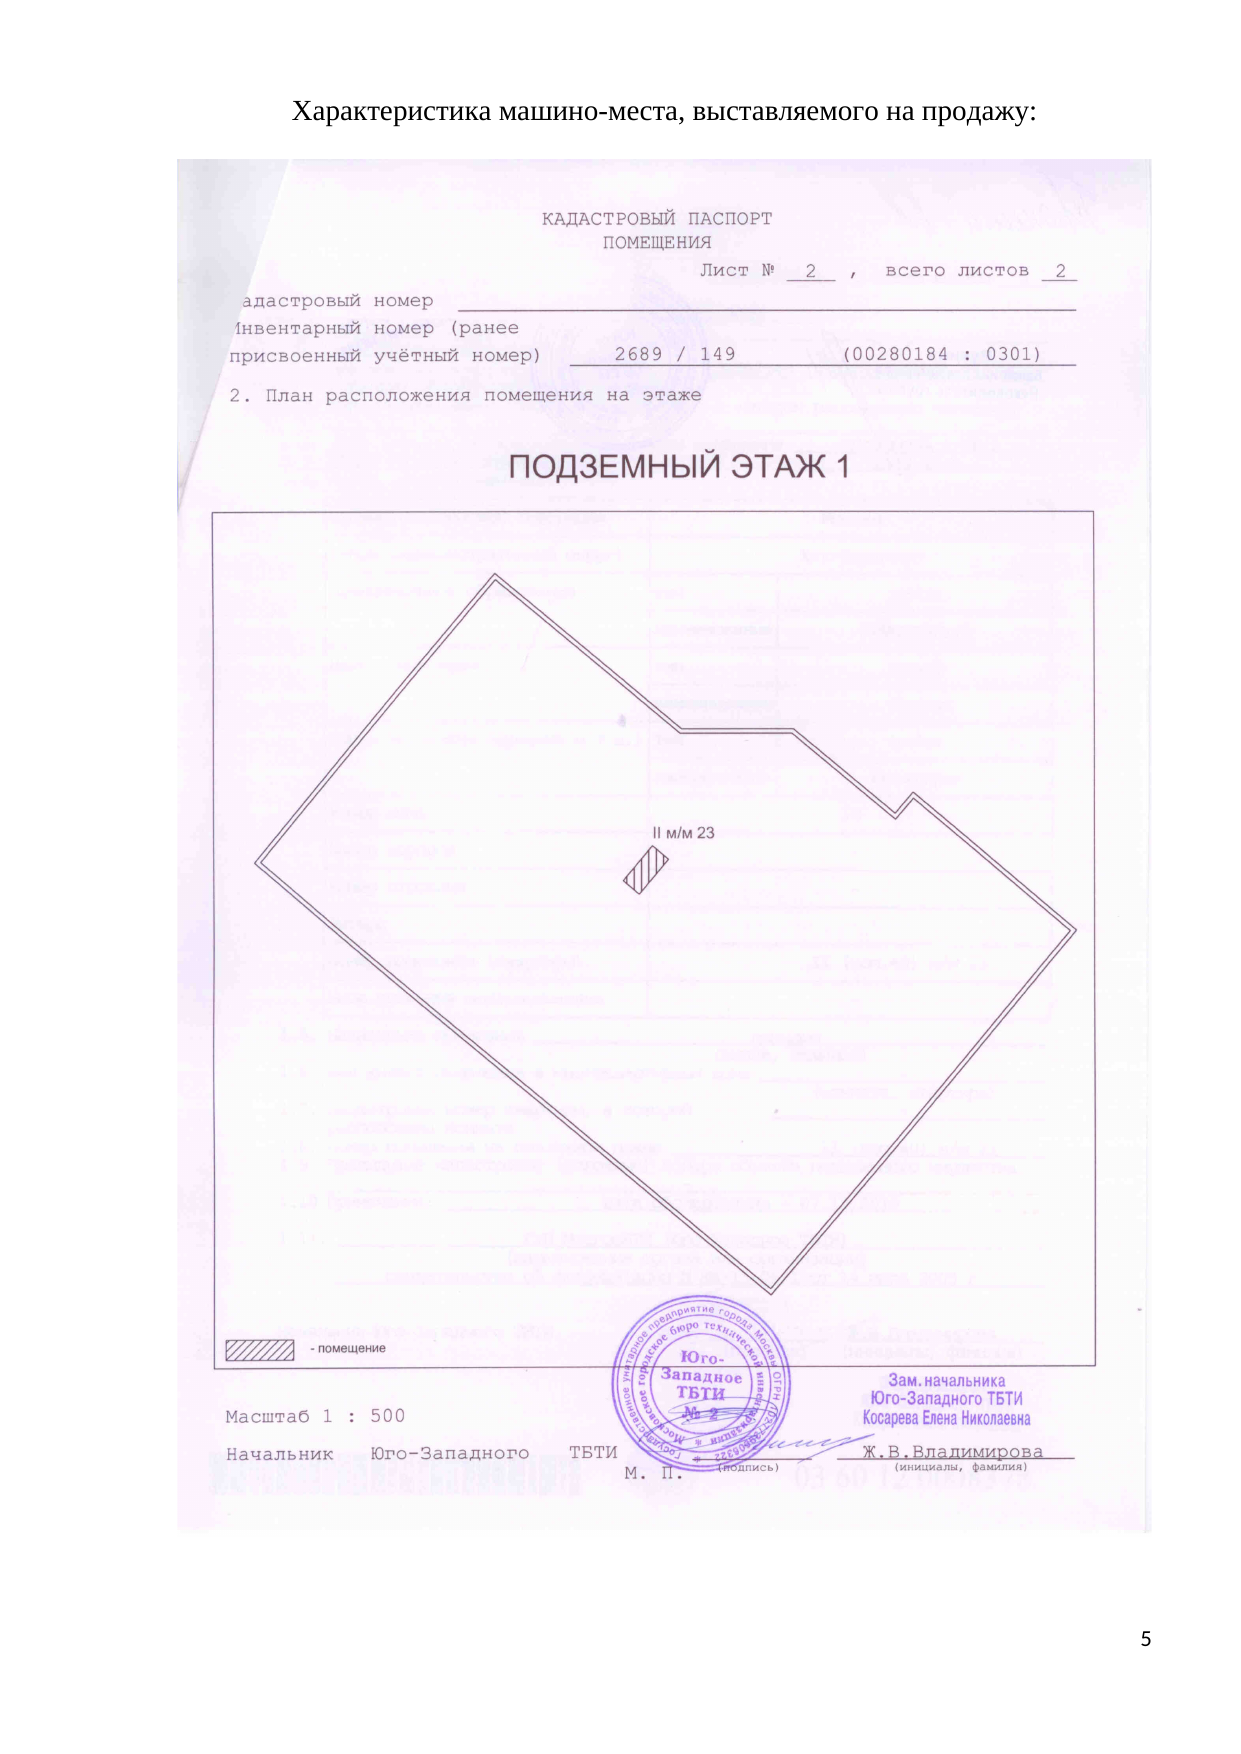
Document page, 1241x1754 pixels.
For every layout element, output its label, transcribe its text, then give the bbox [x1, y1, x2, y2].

picture [177, 159, 1152, 1537]
text Характеристика машино-места, выставляемого на продажу: [177, 93, 1152, 126]
